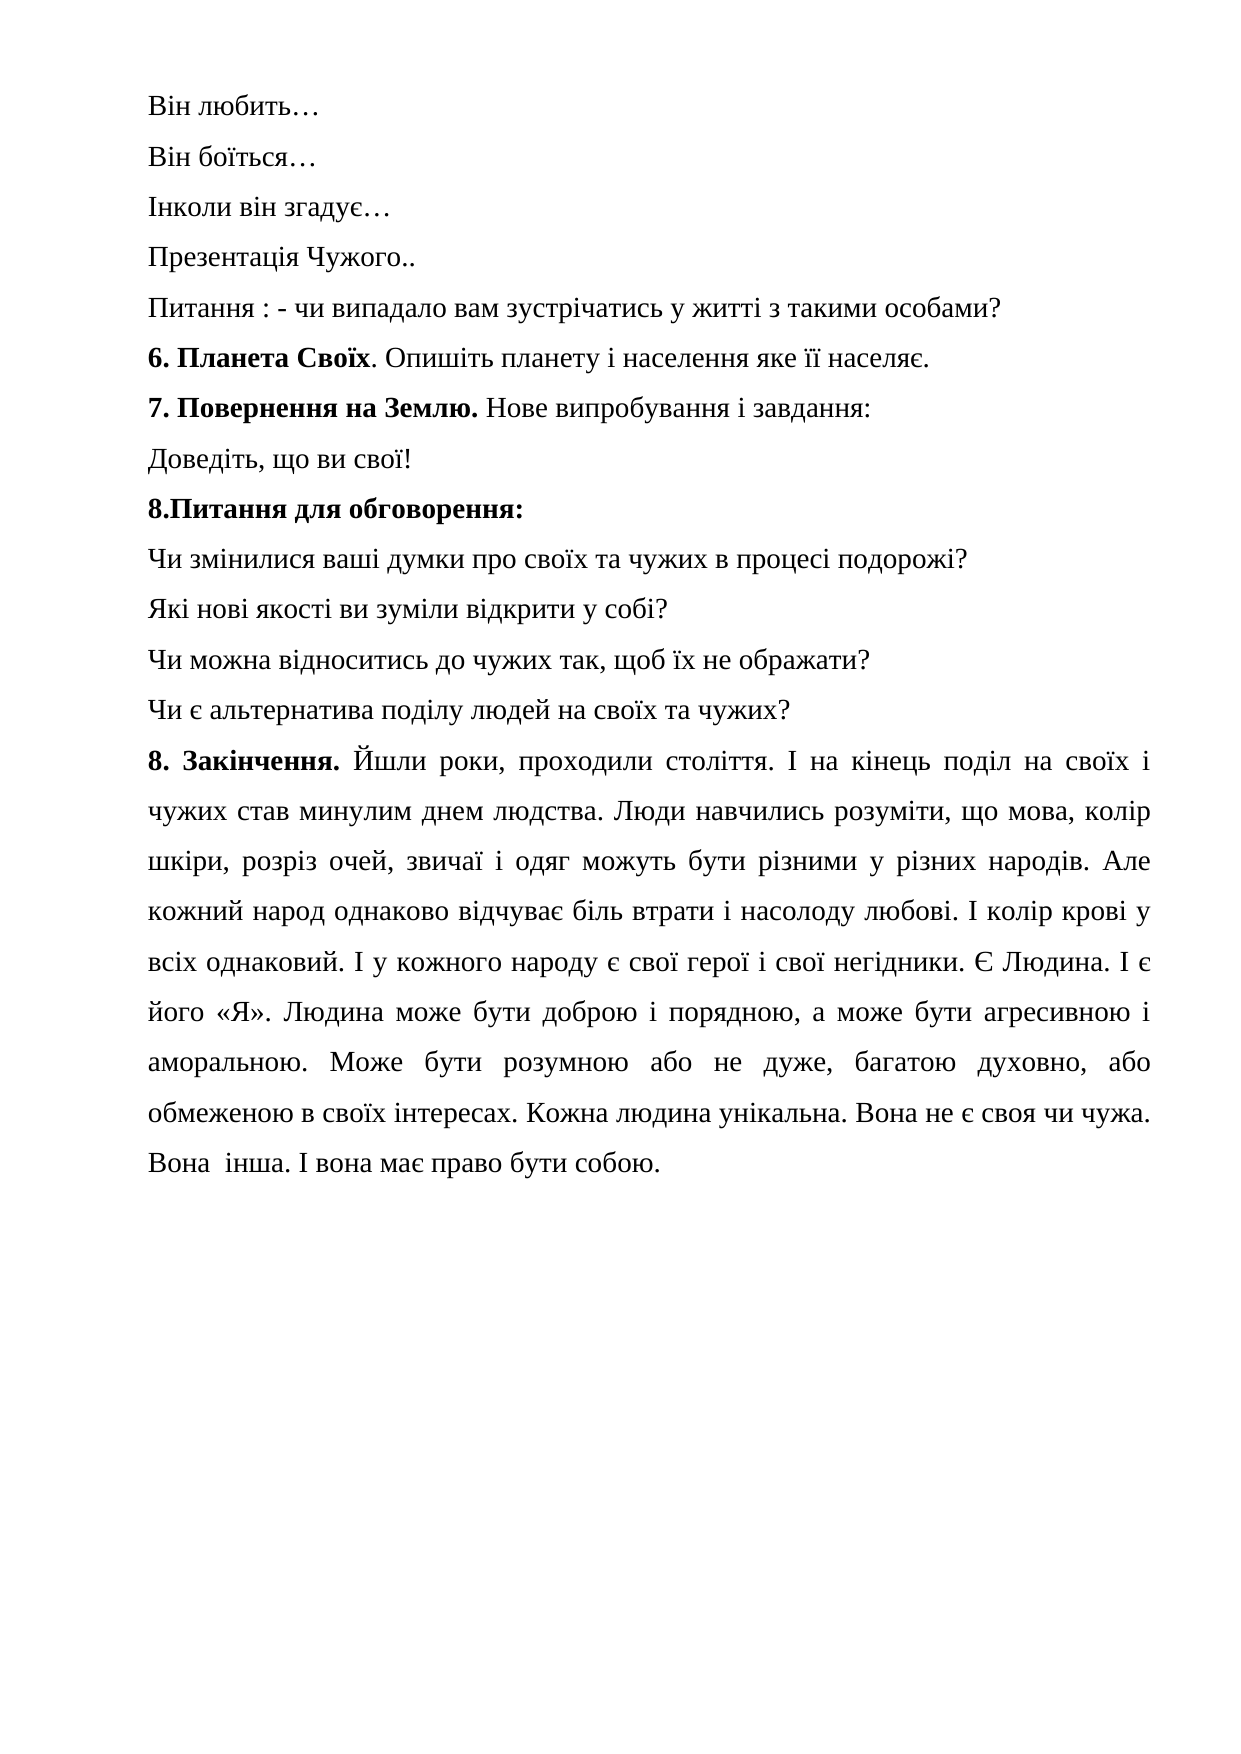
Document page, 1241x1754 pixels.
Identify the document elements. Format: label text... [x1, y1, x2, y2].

text Він боїться… [148, 139, 1152, 172]
text Чи можна відноситись до чужих так, щоб їх не ображати? [148, 642, 1152, 676]
text 8.Питання для обговорення: [148, 491, 1152, 524]
text Він любить… [148, 88, 1152, 122]
text Презентація Чужого.. [148, 239, 1152, 273]
text Які нові якості ви зуміли відкрити у собі? [148, 592, 1152, 625]
text Чи змінилися ваші думки про своїх та чужих в процесі подорожі? [148, 541, 1152, 575]
text Чи є альтернатива поділу людей на своїх та чужих? [148, 692, 1152, 726]
text 6. Планета Своїх. Опишіть планету і населення яке її населяє. [148, 340, 1152, 374]
text Інколи він згадує… [148, 189, 1152, 223]
text 8. Закінчення. Йшли роки, проходили століття. І на кінець поділ на своїх і чужих став минулим днем людства. Люди навчились розуміти, що мова, колір шкіри, розріз очей, звичаї і одяг можуть бути різними у різних народів. Але кожний народ однаково відчуває біль втрати і насолоду любові. І колір крові у всіх однаковий. І у кожного народу є свої герої і свої негідники. Є Людина. І є його «Я». Людина може бути доброю і порядною, а може бути агресивною і аморальною. Може бути розумною або не дуже, багатою духовно, або обмеженою в своїх інтересах. Кожна людина унікальна. Вона не є своя чи чужа. Вона інша. І вона має право бути собою. [148, 743, 1152, 1179]
text 7. Повернення на Землю. Нове випробування і завдання: [148, 390, 1152, 424]
text Питання : - чи випадало вам зустрічатись у житті з такими особами? [148, 290, 1152, 323]
text Доведіть, що ви свої! [148, 441, 1152, 474]
